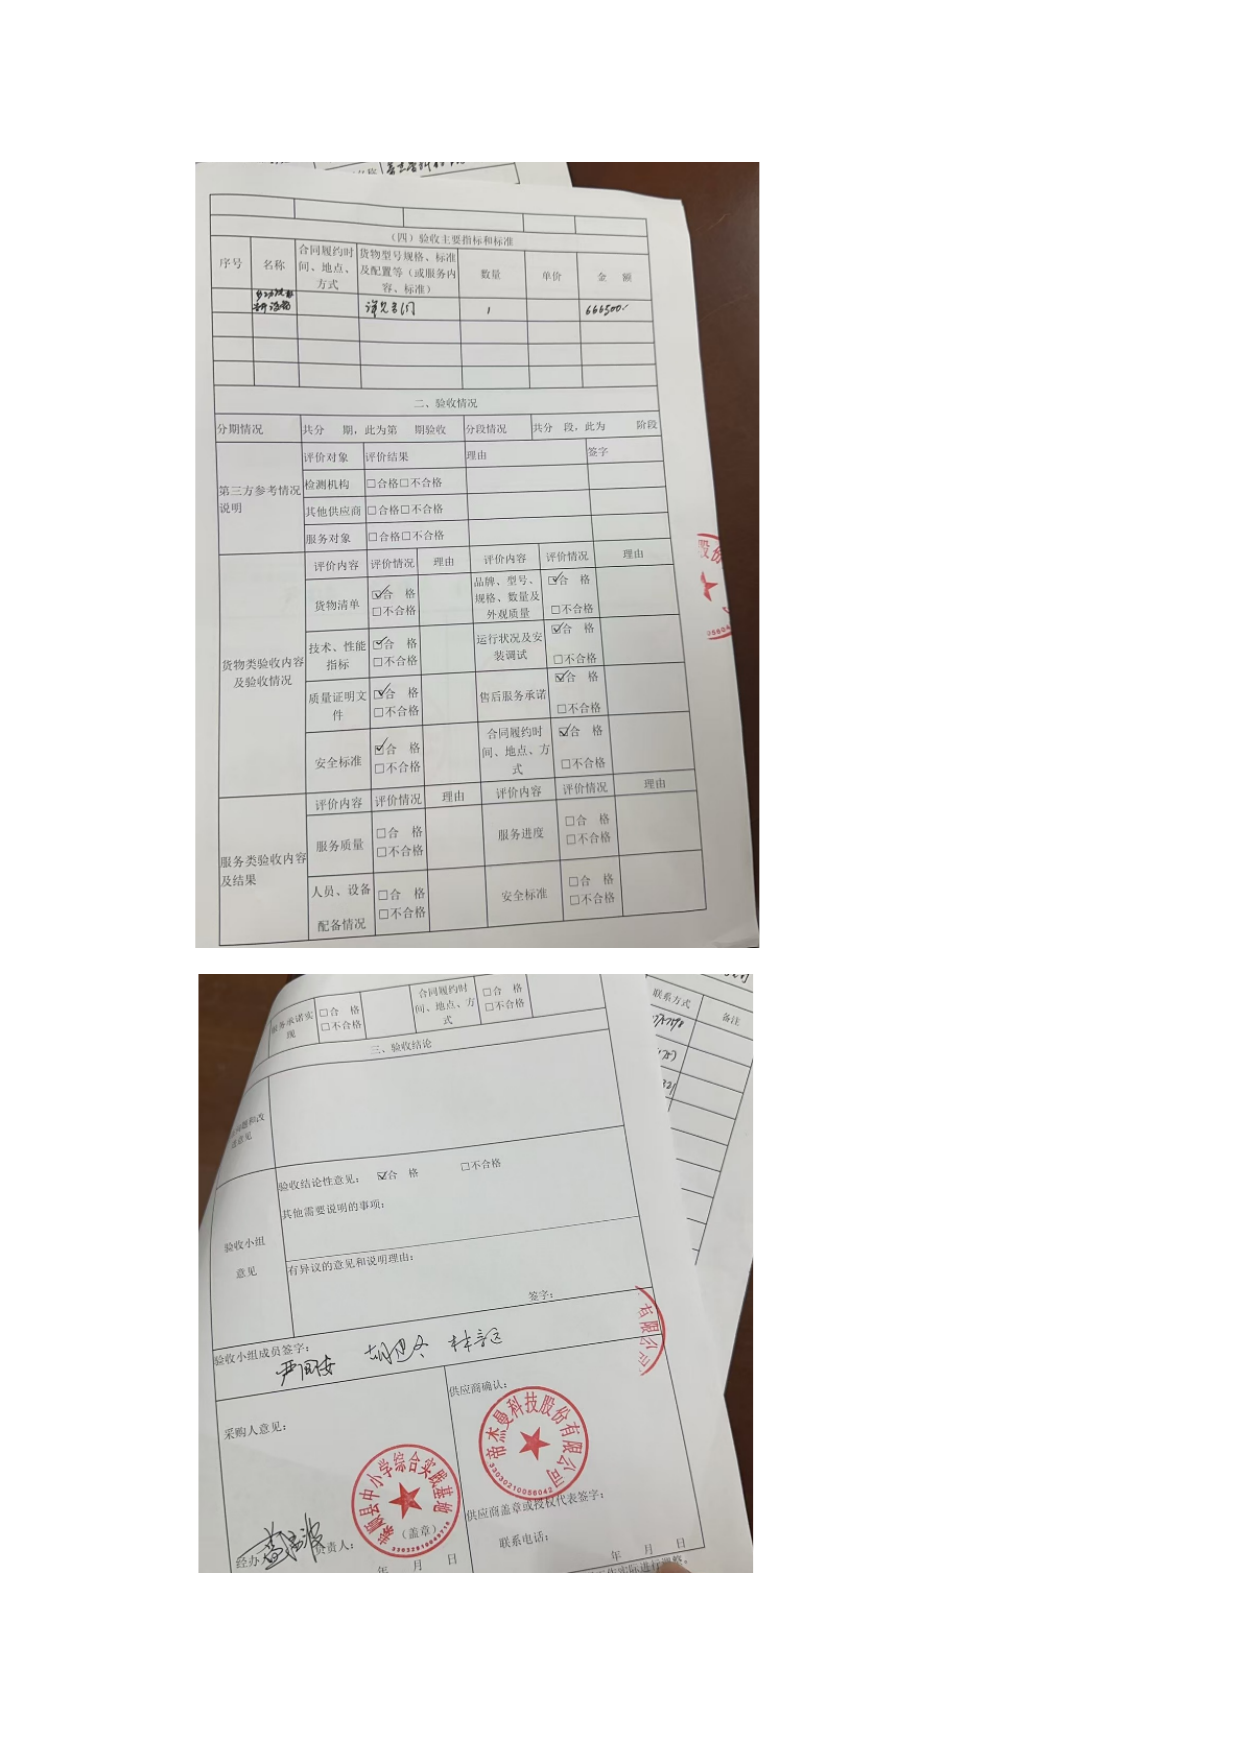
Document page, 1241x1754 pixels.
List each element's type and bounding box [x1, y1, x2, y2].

picture [187, 974, 754, 1573]
picture [187, 162, 760, 948]
